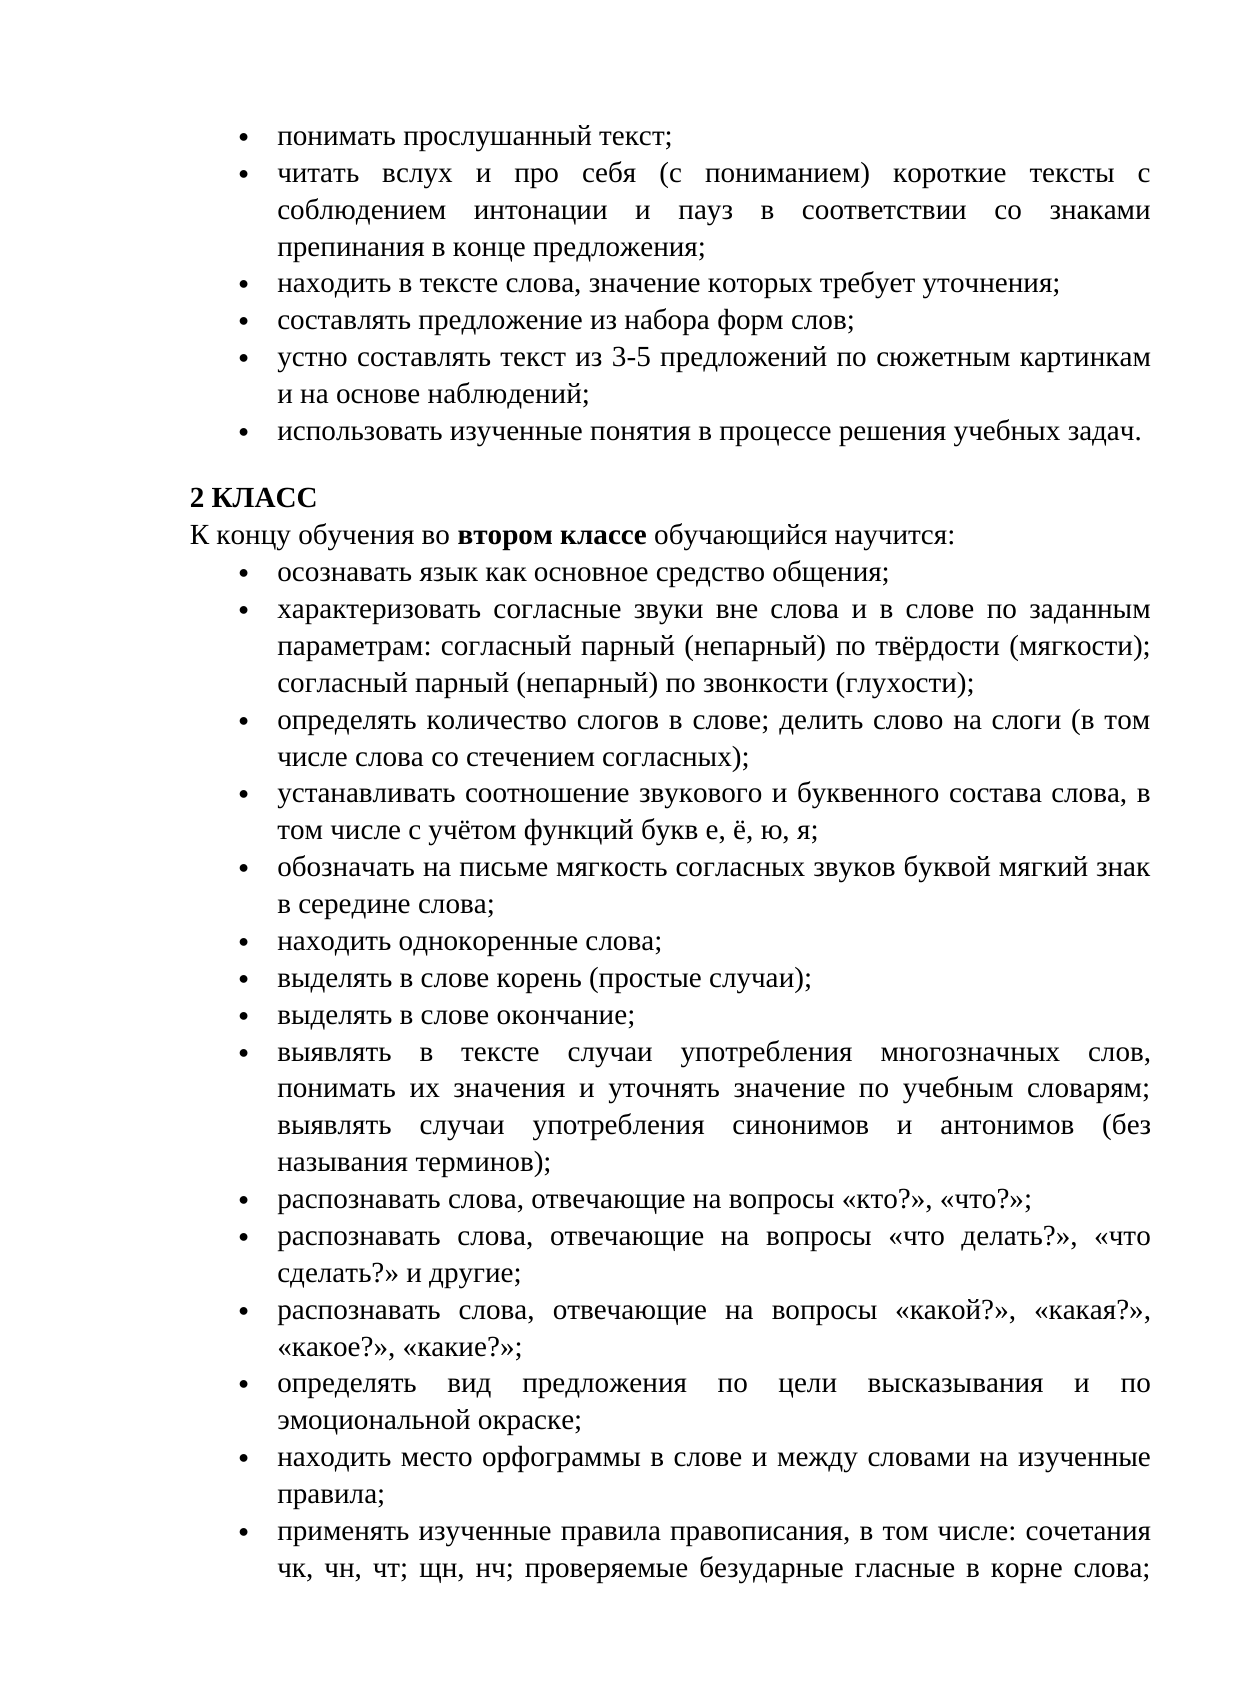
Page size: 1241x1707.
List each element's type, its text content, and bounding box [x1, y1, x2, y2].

list выделять в слове корень (простые случаи); [239, 960, 1152, 993]
list читать вслух и про себя (с пониманием) короткие тексты с соблюдением интонации и пауз в соответствии со знаками препинания в конце предложения; [239, 155, 1152, 262]
list обозначать на письме мягкость согласных звуков буквой мягкий знак в середине слова; [239, 849, 1152, 920]
list характеризовать согласные звуки вне слова и в слове по заданным параметрам: согласный парный (непарный) по твёрдости (мягкости); согласный парный (непарный) по звонкости (глухости); [239, 591, 1152, 698]
list использовать изученные понятия в процессе решения учебных задач. [239, 413, 1152, 447]
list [239, 1513, 1152, 1583]
list находить в тексте слова, значение которых требует уточнения; [239, 266, 1152, 299]
list выделять в слове окончание; [239, 997, 1152, 1030]
list распознавать слова, отвечающие на вопросы «какой?», «какая?», «какое?», «какие?»; [239, 1292, 1152, 1362]
list находить однокоренные слова; [239, 923, 1152, 957]
list составлять предложение из набора форм слов; [239, 302, 1152, 336]
list определять вид предложения по цели высказывания и по эмоциональной окраске; [239, 1366, 1152, 1436]
list выявлять в тексте случаи употребления многозначных слов, понимать их значения и уточнять значение по учебным словарям; выявлять случаи употребления синонимов и антонимов (без называния терминов); [239, 1034, 1152, 1178]
list находить место орфограммы в слове и между словами на изученные правила; [239, 1439, 1152, 1510]
list осознавать язык как основное средство общения; [239, 554, 1152, 588]
list распознавать слова, отвечающие на вопросы «что делать?», «что сделать?» и другие; [239, 1218, 1152, 1288]
list устанавливать соотношение звукового и буквенного состава слова, в том числе с учётом функций букв е, ё, ю, я; [239, 776, 1152, 846]
text К концу обучения во втором классе обучающийся научится: [189, 517, 1152, 551]
list распознавать слова, отвечающие на вопросы «кто?», «что?»; [239, 1181, 1152, 1215]
list определять количество слогов в слове; делить слово на слоги (в том числе слова со стечением согласных); [239, 702, 1152, 772]
text 2 КЛАСС [189, 481, 1152, 514]
list понимать прослушанный текст; [239, 118, 1152, 152]
list устно составлять текст из 3-5 предложений по сюжетным картинкам и на основе наблюдений; [239, 339, 1152, 410]
